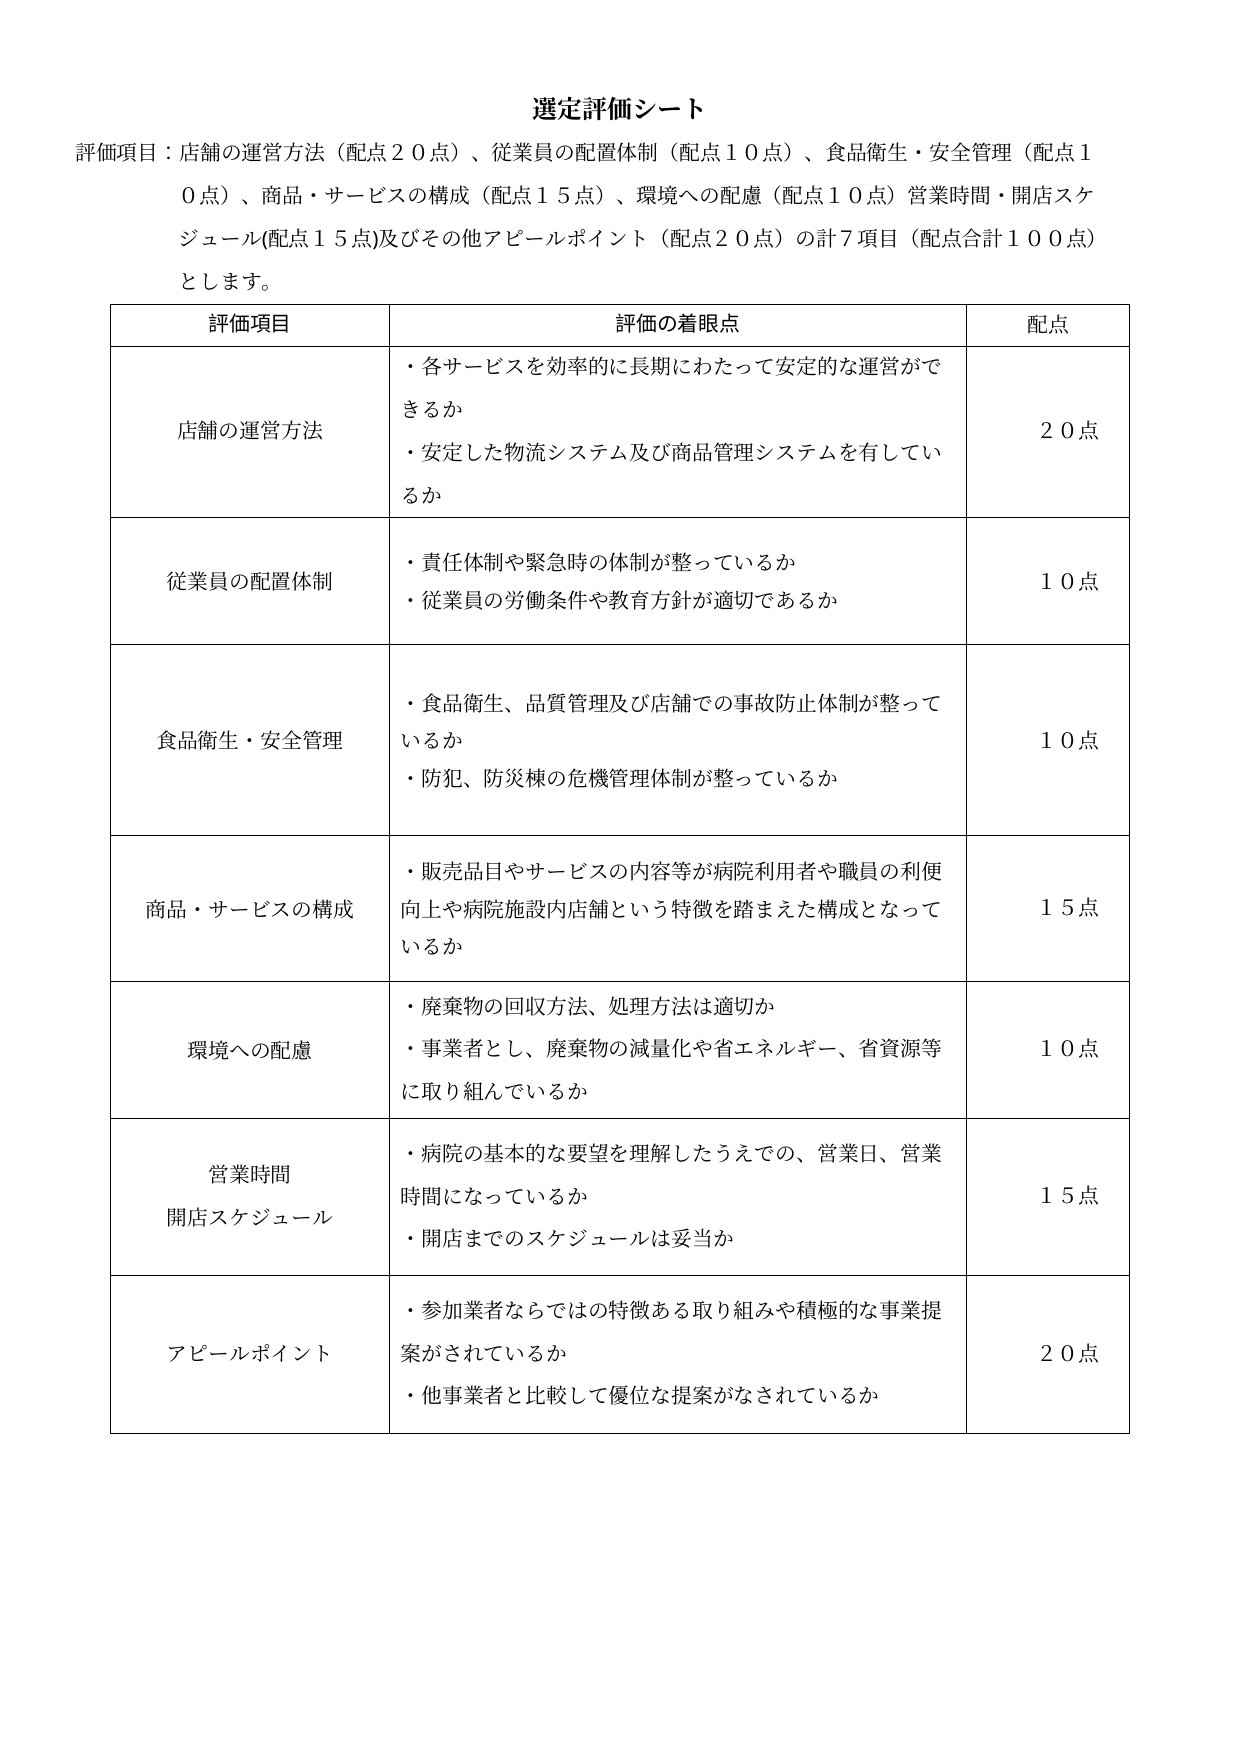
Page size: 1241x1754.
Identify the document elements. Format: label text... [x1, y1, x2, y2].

table_cell ・販売品目やサービスの内容等が病院利用者や職員の利便向上や病院施設内店舗という特徴を踏まえた構成となっているか [390, 836, 966, 981]
table_header 評価項目 [111, 305, 389, 346]
table_cell １０点 [967, 645, 1129, 835]
table_cell ・参加業者ならではの特徴ある取り組みや積極的な事業提案がされているか ・他事業者と比較して優位な提案がなされているか [390, 1276, 966, 1433]
table_header 評価の着眼点 [390, 305, 966, 346]
table_cell 環境への配慮 [111, 982, 389, 1118]
table_cell 食品衛生・安全管理 [111, 645, 389, 835]
text 選定評価シート [75, 89, 1165, 127]
text 評価項目：店舗の運営方法（配点２０点）、従業員の配置体制（配点１０点）、食品衛生・安全管理（配点１０点）、商品・サービスの構成（配点１５点）、環境への配慮（配点１０点）営業時間・開店スケジュール(配点１５点)及びその他アピールポイント（配点２０点）の計７項目（配点合計１００点）とします。 [75, 132, 1109, 299]
table_cell １０点 [967, 982, 1129, 1118]
table_cell 営業時間 開店スケジュール [111, 1119, 389, 1274]
table_cell アピールポイント [111, 1276, 389, 1433]
table_cell ・責任体制や緊急時の体制が整っているか ・従業員の労働条件や教育方針が適切であるか [390, 518, 966, 644]
table_cell １５点 [967, 1119, 1129, 1274]
table_cell 従業員の配置体制 [111, 518, 389, 644]
table_cell １０点 [967, 518, 1129, 644]
table_cell ・食品衛生、品質管理及び店舗での事故防止体制が整っているか ・防犯、防災棟の危機管理体制が整っているか [390, 645, 966, 835]
table_cell ２０点 [967, 1276, 1129, 1433]
table_cell １５点 [967, 836, 1129, 981]
table_cell ・廃棄物の回収方法、処理方法は適切か ・事業者とし、廃棄物の減量化や省エネルギー、省資源等に取り組んでいるか [390, 982, 966, 1118]
table_cell ・各サービスを効率的に長期にわたって安定的な運営ができるか ・安定した物流システム及び商品管理システムを有しているか [390, 347, 966, 517]
table_cell ・病院の基本的な要望を理解したうえでの、営業日、営業時間になっているか ・開店までのスケジュールは妥当か [390, 1119, 966, 1274]
table_header 配点 [967, 305, 1129, 346]
table_cell 店舗の運営方法 [111, 347, 389, 517]
table_cell 商品・サービスの構成 [111, 836, 389, 981]
table_cell ２０点 [967, 347, 1129, 517]
